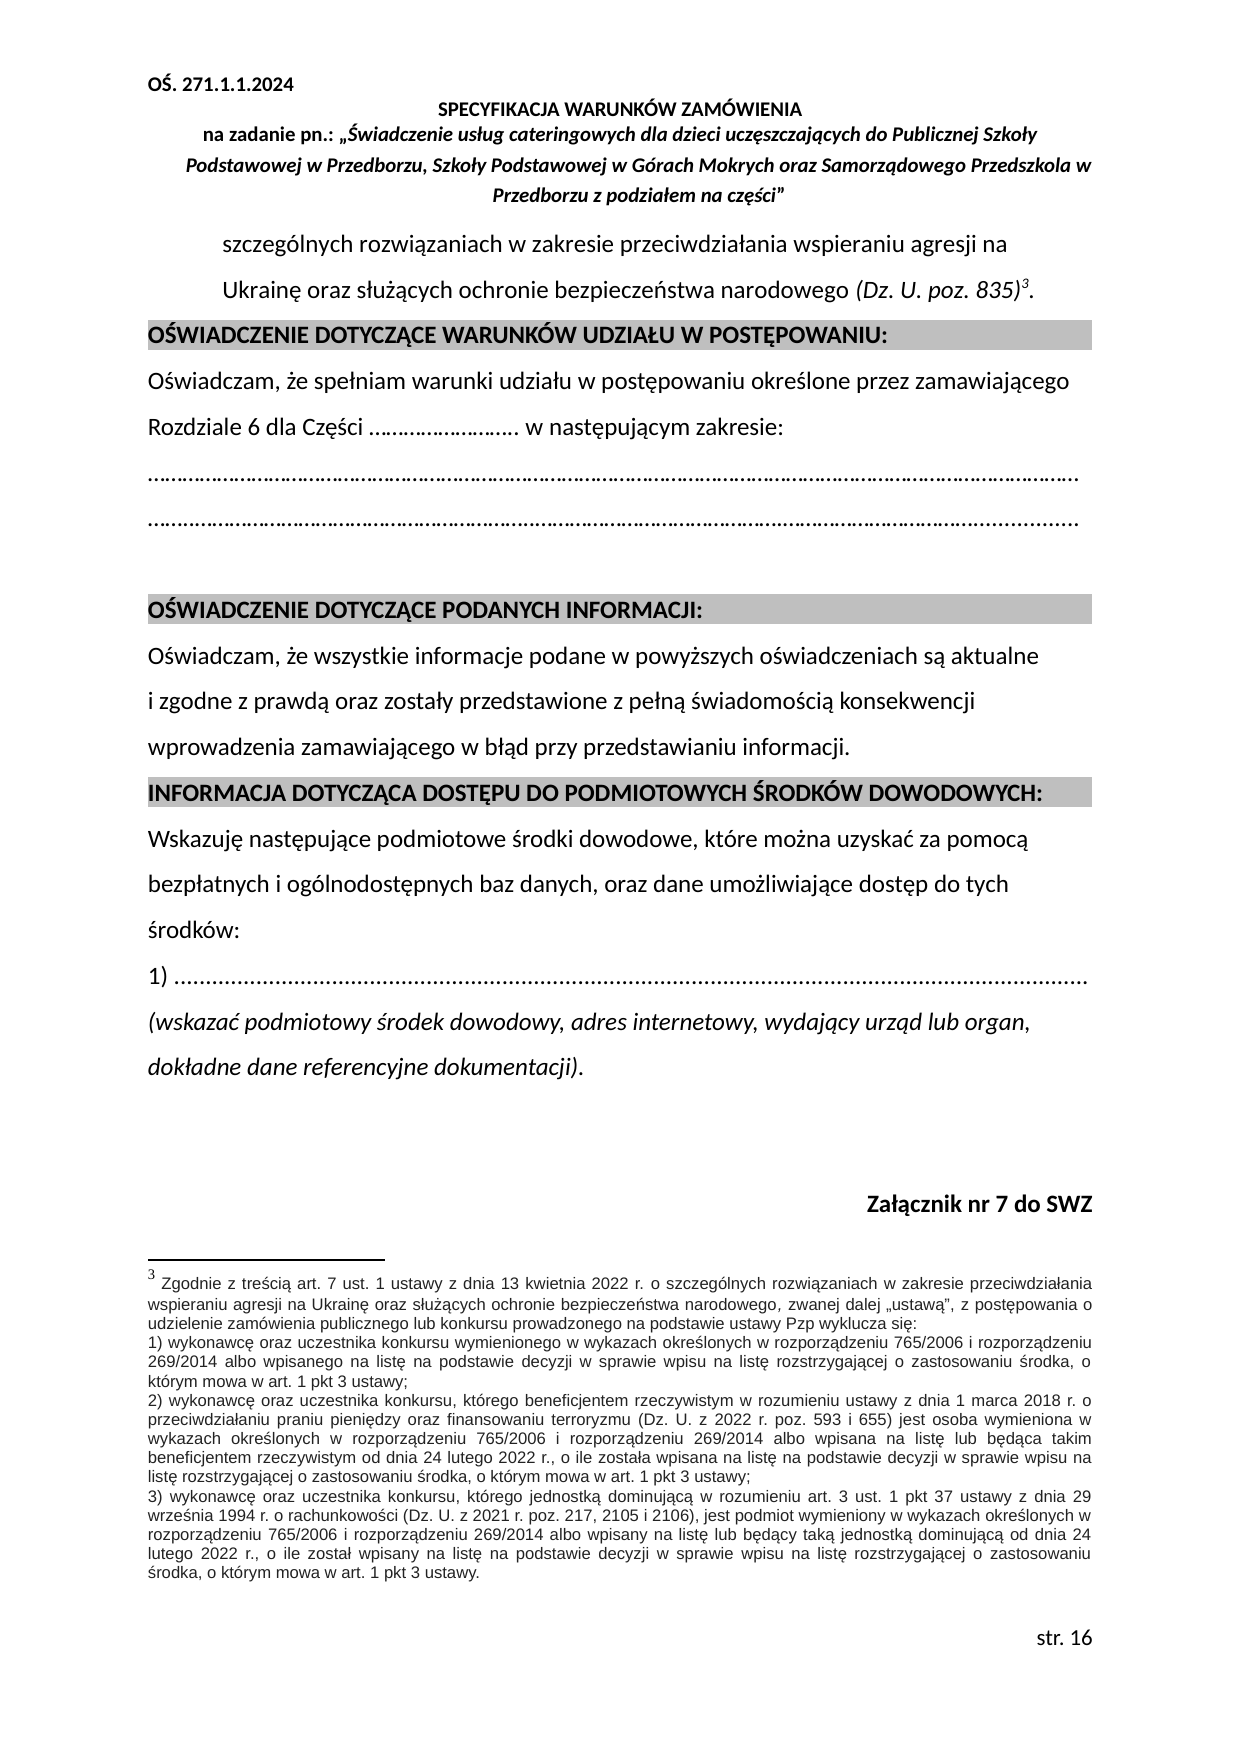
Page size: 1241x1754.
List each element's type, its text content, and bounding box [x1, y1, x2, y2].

text ……..…………………………………………………..…………………………………….……………………………................. [148, 503, 1092, 533]
text Oświadczam, że wszystkie informacje podane w powyższych oświadczeniach są aktualne i zgodne z prawdą oraz zostały przedstawione z pełną świadomością konsekwencji wprowadzenia zamawiającego w błąd przy przedstawianiu informacji. [148, 640, 1092, 762]
text OŚWIADCZENIE DOTYCZĄCE PODANYCH INFORMACJI: [148, 594, 1092, 624]
text OŚWIADCZENIE DOTYCZĄCE WARUNKÓW UDZIAŁU W POSTĘPOWANIU: [148, 320, 1092, 350]
text (wskazać podmiotowy środek dowodowy, adres internetowy, wydający urząd lub organ, dokładne dane referencyjne dokumentacji). [148, 1006, 1092, 1082]
text Wskazuję następujące podmiotowe środki dowodowe, które można uzyskać za pomocą bezpłatnych i ogólnodostępnych baz danych, oraz dane umożliwiające dostęp do tych środków: [148, 823, 1092, 945]
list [185, 228, 1092, 304]
text Oświadczam, że spełniam warunki udziału w postępowaniu określone przez zamawiającego Rozdziale 6 dla Części …………………….. w następującym zakresie: [148, 365, 1092, 442]
text Załącznik nr 7 do SWZ [148, 1188, 1092, 1219]
text 1) ................................................................................................................................................. [148, 960, 1092, 990]
text INFORMACJA DOTYCZĄCA DOSTĘPU DO PODMIOTOWYCH ŚRODKÓW DOWODOWYCH: [148, 777, 1092, 807]
text ……………………………………………………………………………………………………………………………………………… [148, 457, 1092, 487]
